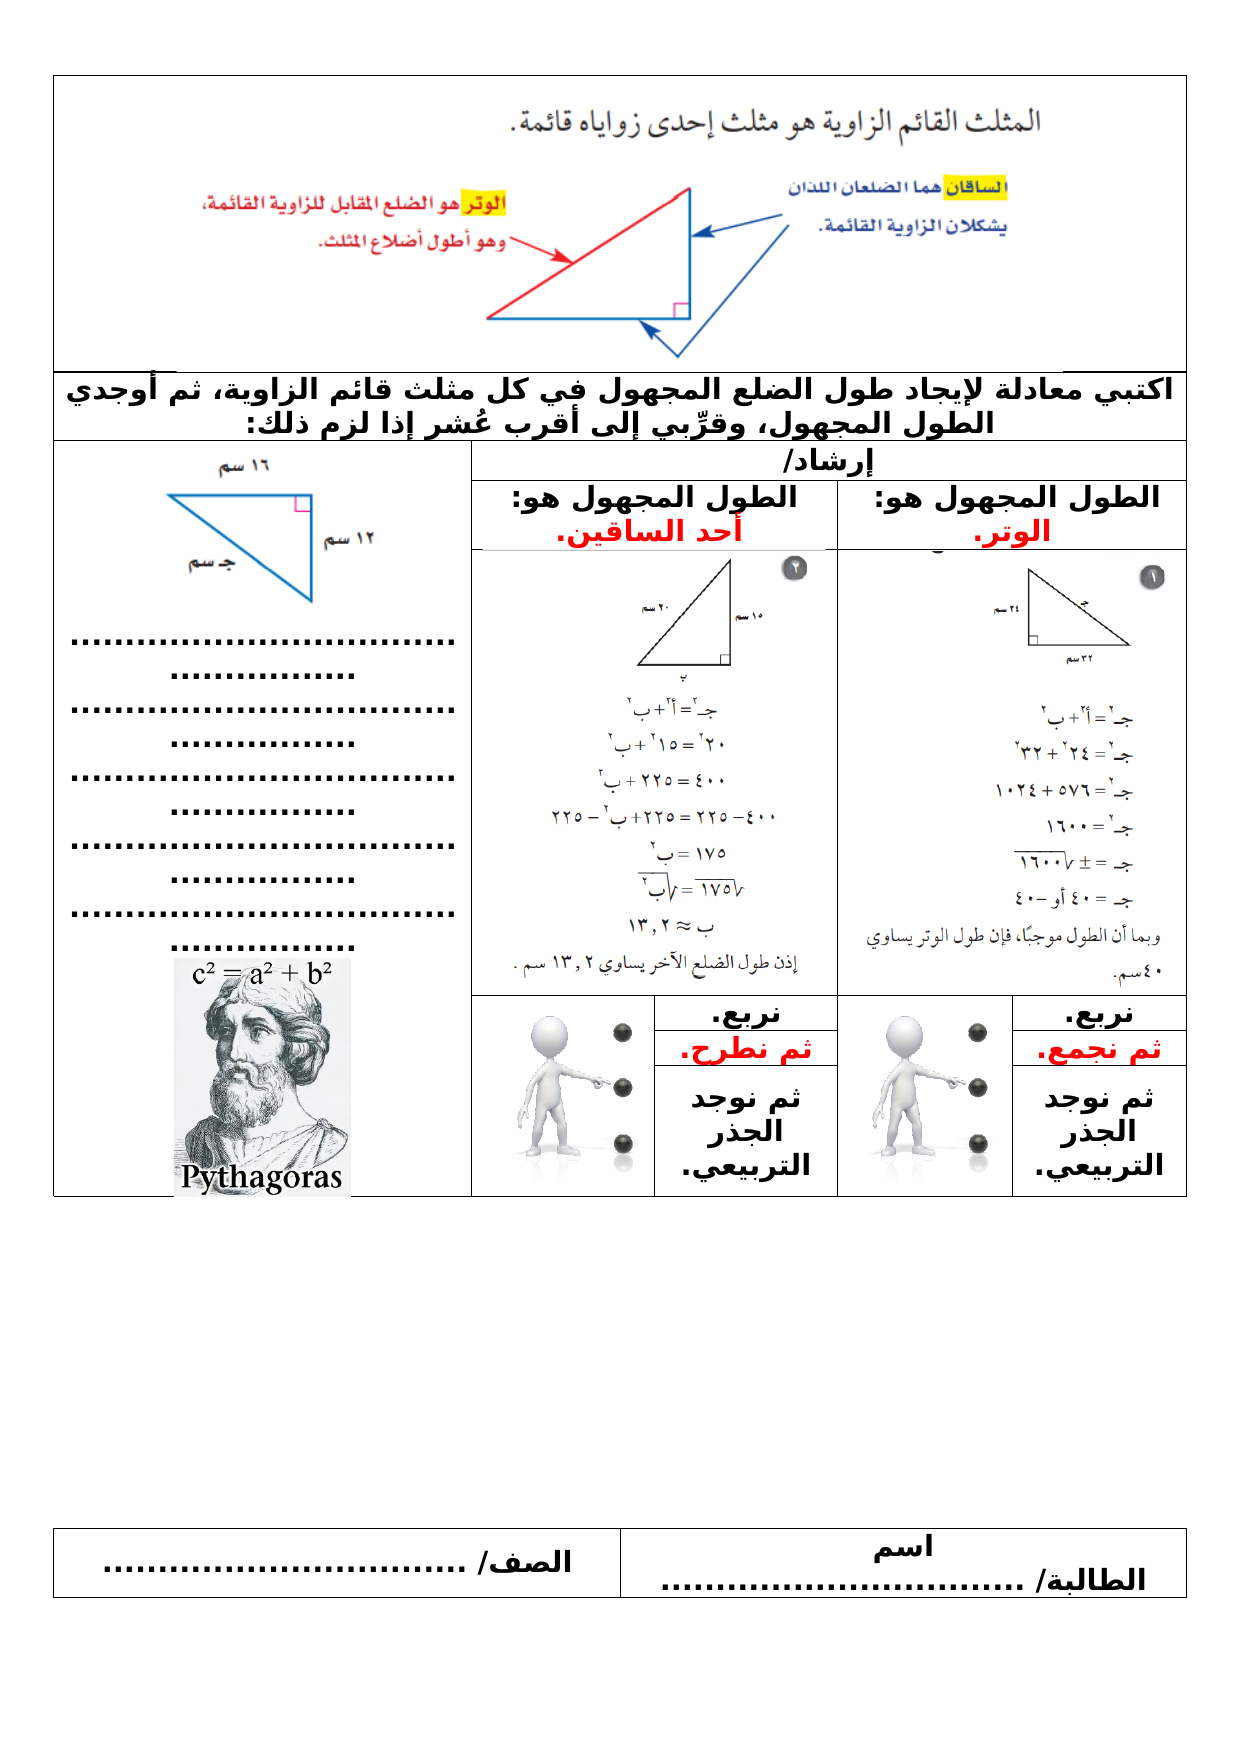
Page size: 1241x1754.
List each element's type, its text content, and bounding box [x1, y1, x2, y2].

table_cell نربع. [1013, 996, 1186, 1030]
picture [119, 441, 406, 619]
table_cell [472, 550, 482, 994]
picture [848, 551, 1175, 993]
table_cell [1064, 76, 1186, 371]
table_cell .................................................... .................................................... .................................................... .................................................... .................................................... [54, 441, 471, 1196]
table_cell [838, 550, 1186, 994]
table_cell ثم نوجد الجذر التربيعي. [1013, 1066, 1186, 1196]
picture [496, 1007, 643, 1185]
picture [176, 76, 1064, 372]
table_cell [826, 550, 837, 994]
table_cell ثم نجمع. [1013, 1031, 1186, 1065]
table_cell [838, 996, 1012, 1196]
picture [482, 549, 826, 995]
table_cell الطول المجهول هو: الوتر. [838, 481, 1186, 548]
table_cell اكتبي معادلة لإيجاد طول الضلع المجهول في كل مثلث قائم الزاوية، ثم أوجدي الطول المجهول، وقرِّبي إلى أقرب عُشر إذا لزم ذلك: [54, 373, 1186, 440]
table_cell [472, 996, 654, 1196]
table_header الصف/ ................................. [54, 1529, 620, 1597]
table_header اسم الطالبة/ ................................. [621, 1529, 1186, 1597]
picture [173, 958, 352, 1197]
table_cell نربع. [655, 996, 837, 1030]
picture [851, 1007, 998, 1185]
table_cell إرشاد/ [472, 441, 1186, 479]
table_cell ثم نوجد الجذر التربيعي. [655, 1066, 837, 1196]
table_cell [54, 76, 176, 371]
table_cell ثم نطرح. [655, 1031, 837, 1065]
table_cell الطول المجهول هو: أحد الساقين. [472, 481, 837, 548]
